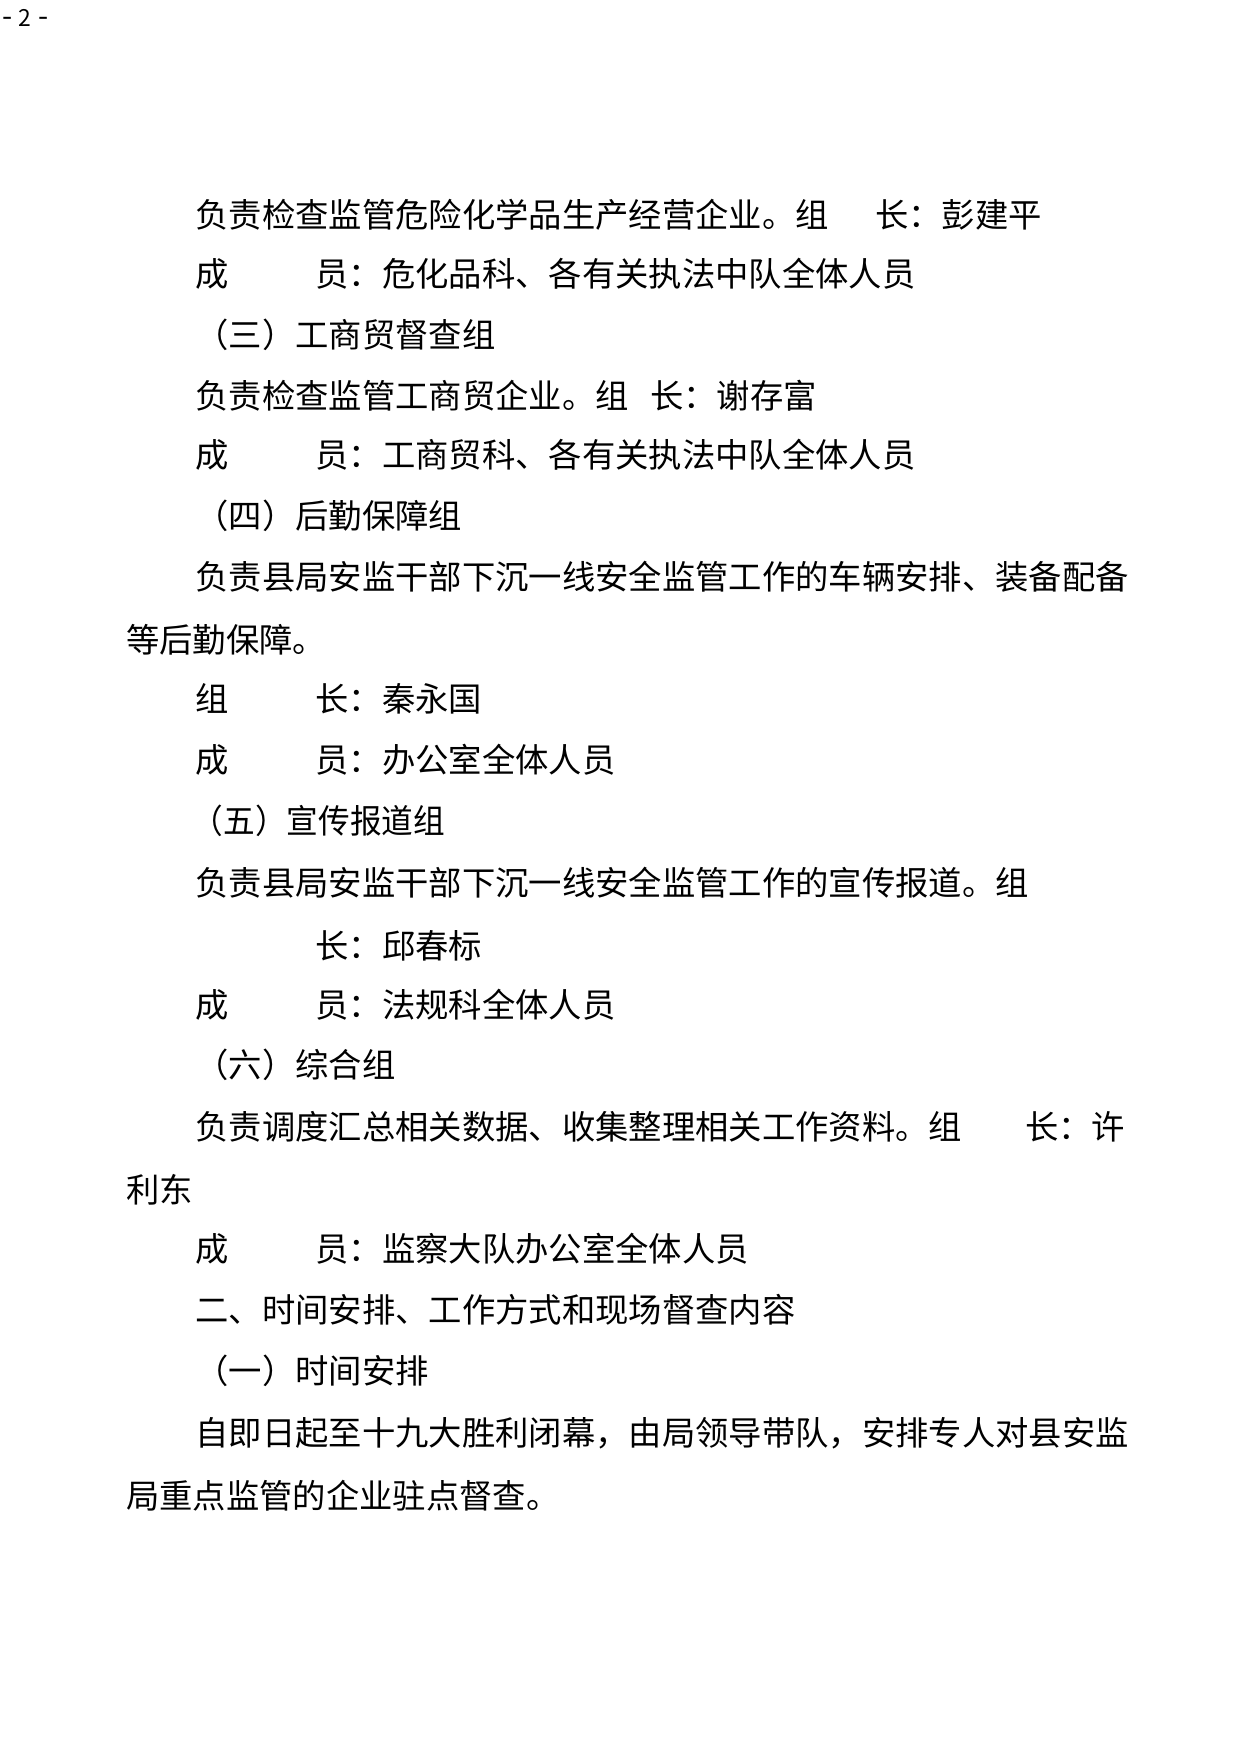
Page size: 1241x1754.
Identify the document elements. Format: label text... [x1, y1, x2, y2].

text （三）工商贸督查组 [126, 308, 1133, 357]
text 组 长：秦永国 [126, 677, 1133, 720]
text 负责县局安监干部下沉一线安全监管工作的宣传报道。组 长：邱春标 [126, 857, 1133, 968]
text （一）时间安排 [126, 1345, 1133, 1393]
text 成 员：办公室全体人员 [126, 733, 1133, 782]
text 二、时间安排、工作方式和现场督查内容 [126, 1283, 1133, 1332]
text 负责调度汇总相关数据、收集整理相关工作资料。组 长：许利东 [126, 1101, 1133, 1212]
text 自即日起至十九大胜利闭幕，由局领导带队，安排专人对县安监局重点监管的企业驻点督查。 [126, 1407, 1133, 1518]
text 成 员：法规科全体人员 [126, 983, 1133, 1026]
text 负责检查监管危险化学品生产经营企业。组 长：彭建平 [126, 189, 1133, 237]
text 负责县局安监干部下沉一线安全监管工作的车辆安排、装备配备等后勤保障。 [126, 551, 1133, 662]
text 成 员：监察大队办公室全体人员 [126, 1227, 1133, 1270]
text 成 员：工商贸科、各有关执法中队全体人员 [126, 433, 1133, 476]
text （四）后勤保障组 [126, 489, 1133, 538]
text 负责检查监管工商贸企业。组 长：谢存富 [126, 370, 1133, 418]
text 成 员：危化品科、各有关执法中队全体人员 [126, 252, 1133, 295]
text （五）宣传报道组 [126, 795, 1133, 843]
text （六）综合组 [126, 1039, 1133, 1087]
